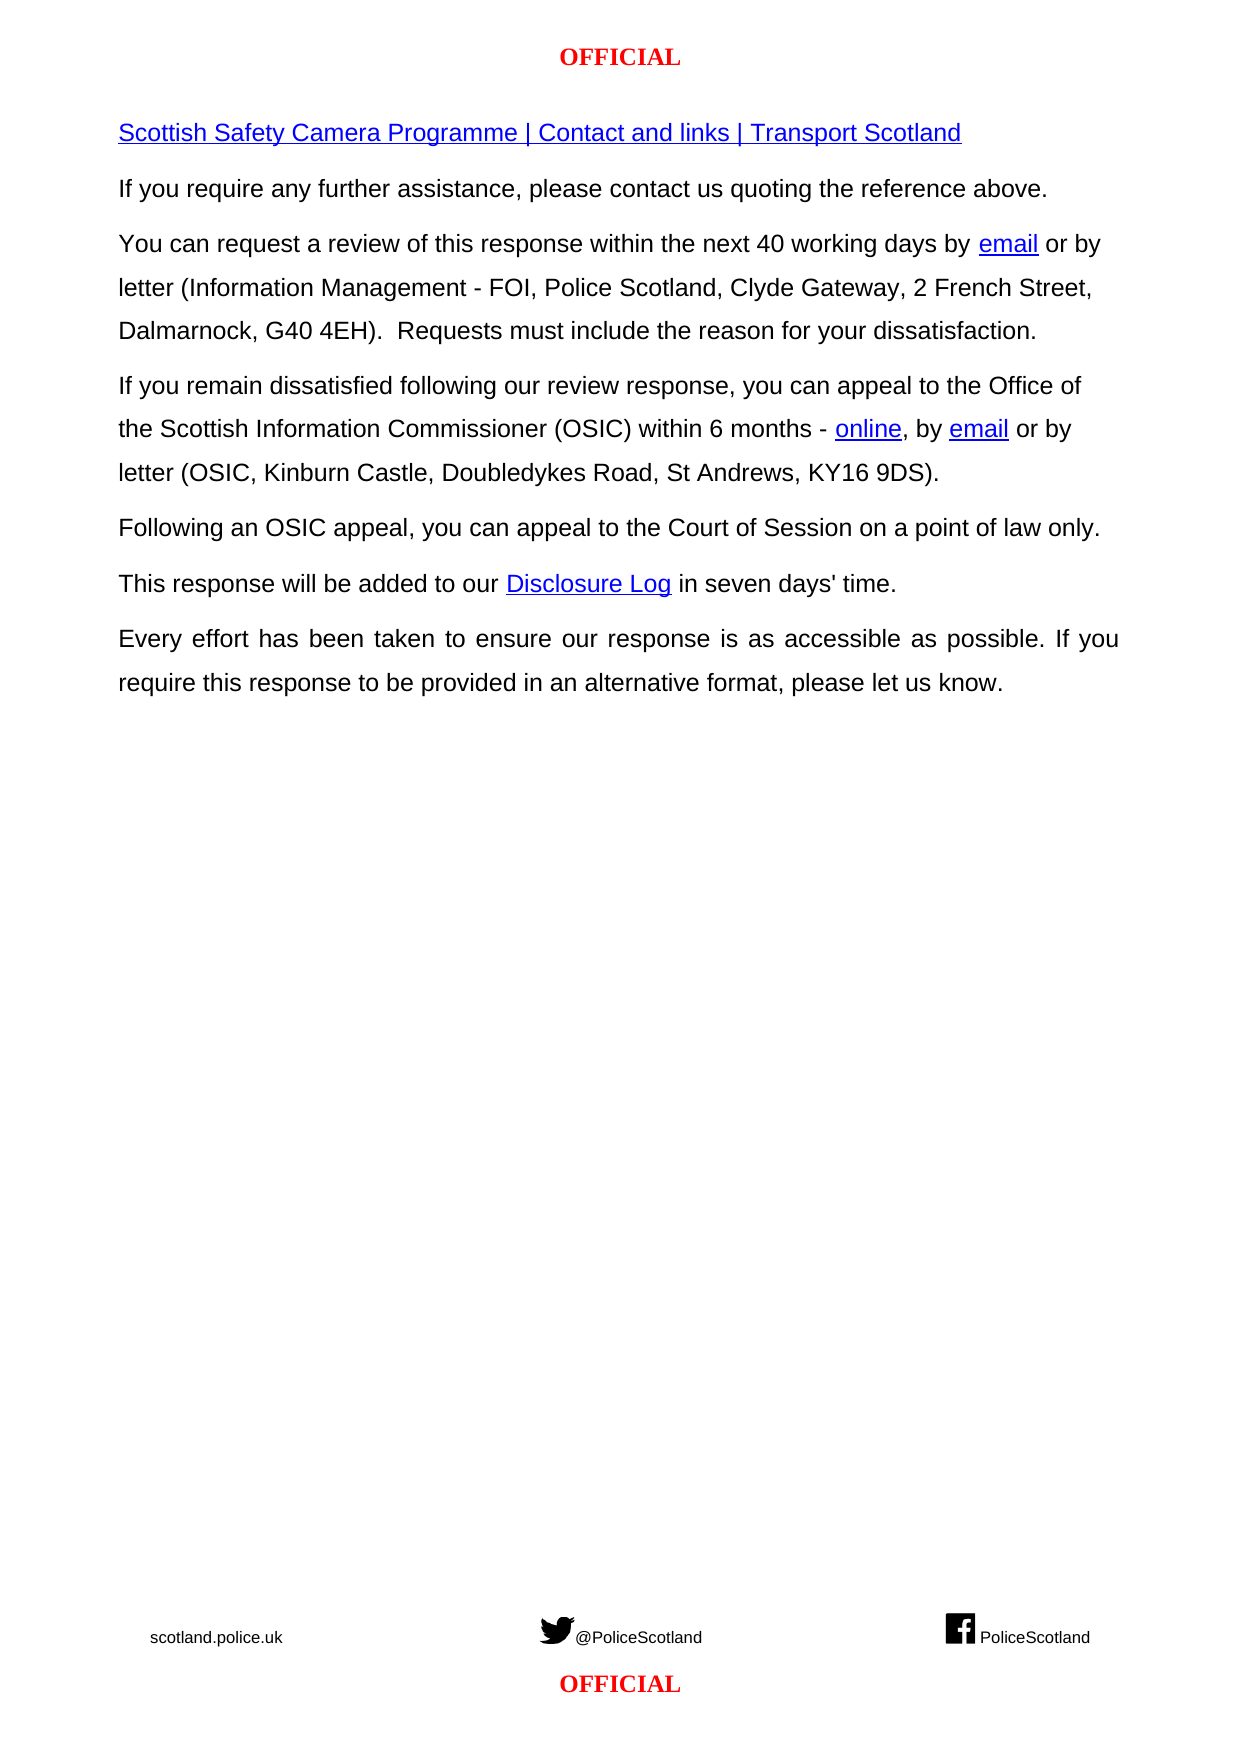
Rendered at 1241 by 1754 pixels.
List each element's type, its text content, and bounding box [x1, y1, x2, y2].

text Following an OSIC appeal, you can appeal to the Court of Session on a point of law only. [118, 513, 1122, 542]
text If you remain dissatisfied following our review response, you can appeal to the Office of the Scottish Information Commissioner (OSIC) within 6 months - online, by email or by letter (OSIC, Kinburn Castle, Doubledykes Road, St Andrews, KY16 9DS). [118, 371, 1122, 486]
picture [945, 1613, 976, 1644]
text Scottish Safety Camera Programme | Contact and links | Transport Scotland [118, 118, 1122, 147]
text Every effort has been taken to ensure our response is as accessible as possible. If you require this response to be provided in an alternative format, please let us know. [118, 624, 1122, 696]
text If you require any further assistance, please contact us quoting the reference above. [118, 174, 1122, 202]
text This response will be added to our Disclosure Log in seven days' time. [118, 569, 1122, 597]
picture [538, 1617, 575, 1644]
text You can request a review of this response within the next 40 working days by email or by letter (Information Management - FOI, Police Scotland, Clyde Gateway, 2 French Street, Dalmarnock, G40 4EH). Requests must include the reason for your dissatisfaction. [118, 229, 1122, 344]
